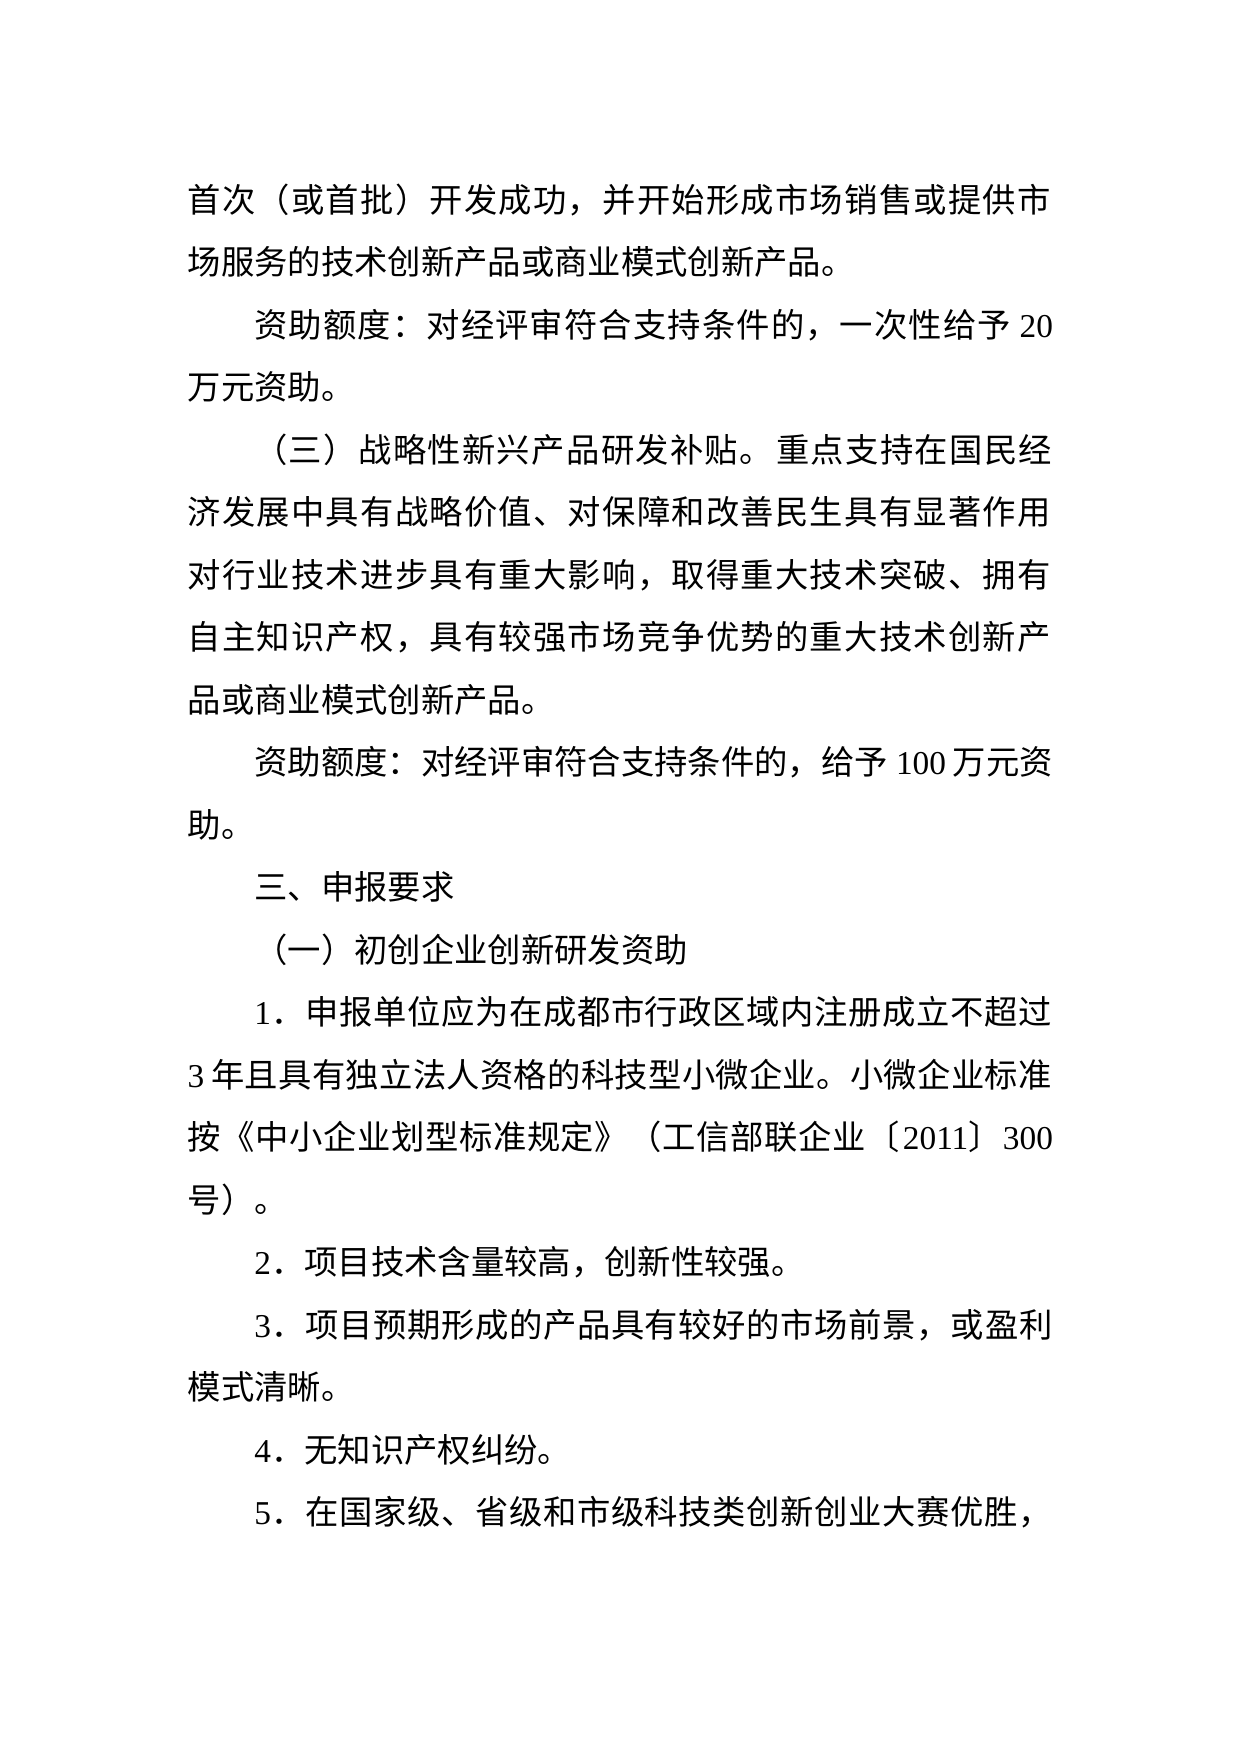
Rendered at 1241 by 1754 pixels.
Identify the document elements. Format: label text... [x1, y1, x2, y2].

text 资助额度：对经评审符合支持条件的，给予100万元资助。 [187, 724, 1053, 849]
text （三）战略性新兴产品研发补贴。重点支持在国民经济发展中具有战略价值、对保障和改善民生具有显著作用、对行业技术进步具有重大影响，取得重大技术突破、拥有自主知识产权，具有较强市场竞争优势的重大技术创新产品或商业模式创新产品。 [187, 412, 1053, 724]
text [187, 1474, 1053, 1537]
text 资助额度：对经评审符合支持条件的，一次性给予20万元资助。 [187, 287, 1053, 412]
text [187, 162, 1053, 287]
text 3．项目预期形成的产品具有较好的市场前景，或盈利模式清晰。 [187, 1287, 1053, 1412]
text 2．项目技术含量较高，创新性较强。 [187, 1224, 1053, 1287]
text 4．无知识产权纠纷。 [187, 1412, 1053, 1474]
text 三、申报要求 [187, 849, 1053, 912]
text 1．申报单位应为在成都市行政区域内注册成立不超过3年且具有独立法人资格的科技型小微企业。小微企业标准按《中小企业划型标准规定》（工信部联企业〔2011〕300号）。 [187, 974, 1053, 1224]
text （一）初创企业创新研发资助 [187, 912, 1053, 974]
